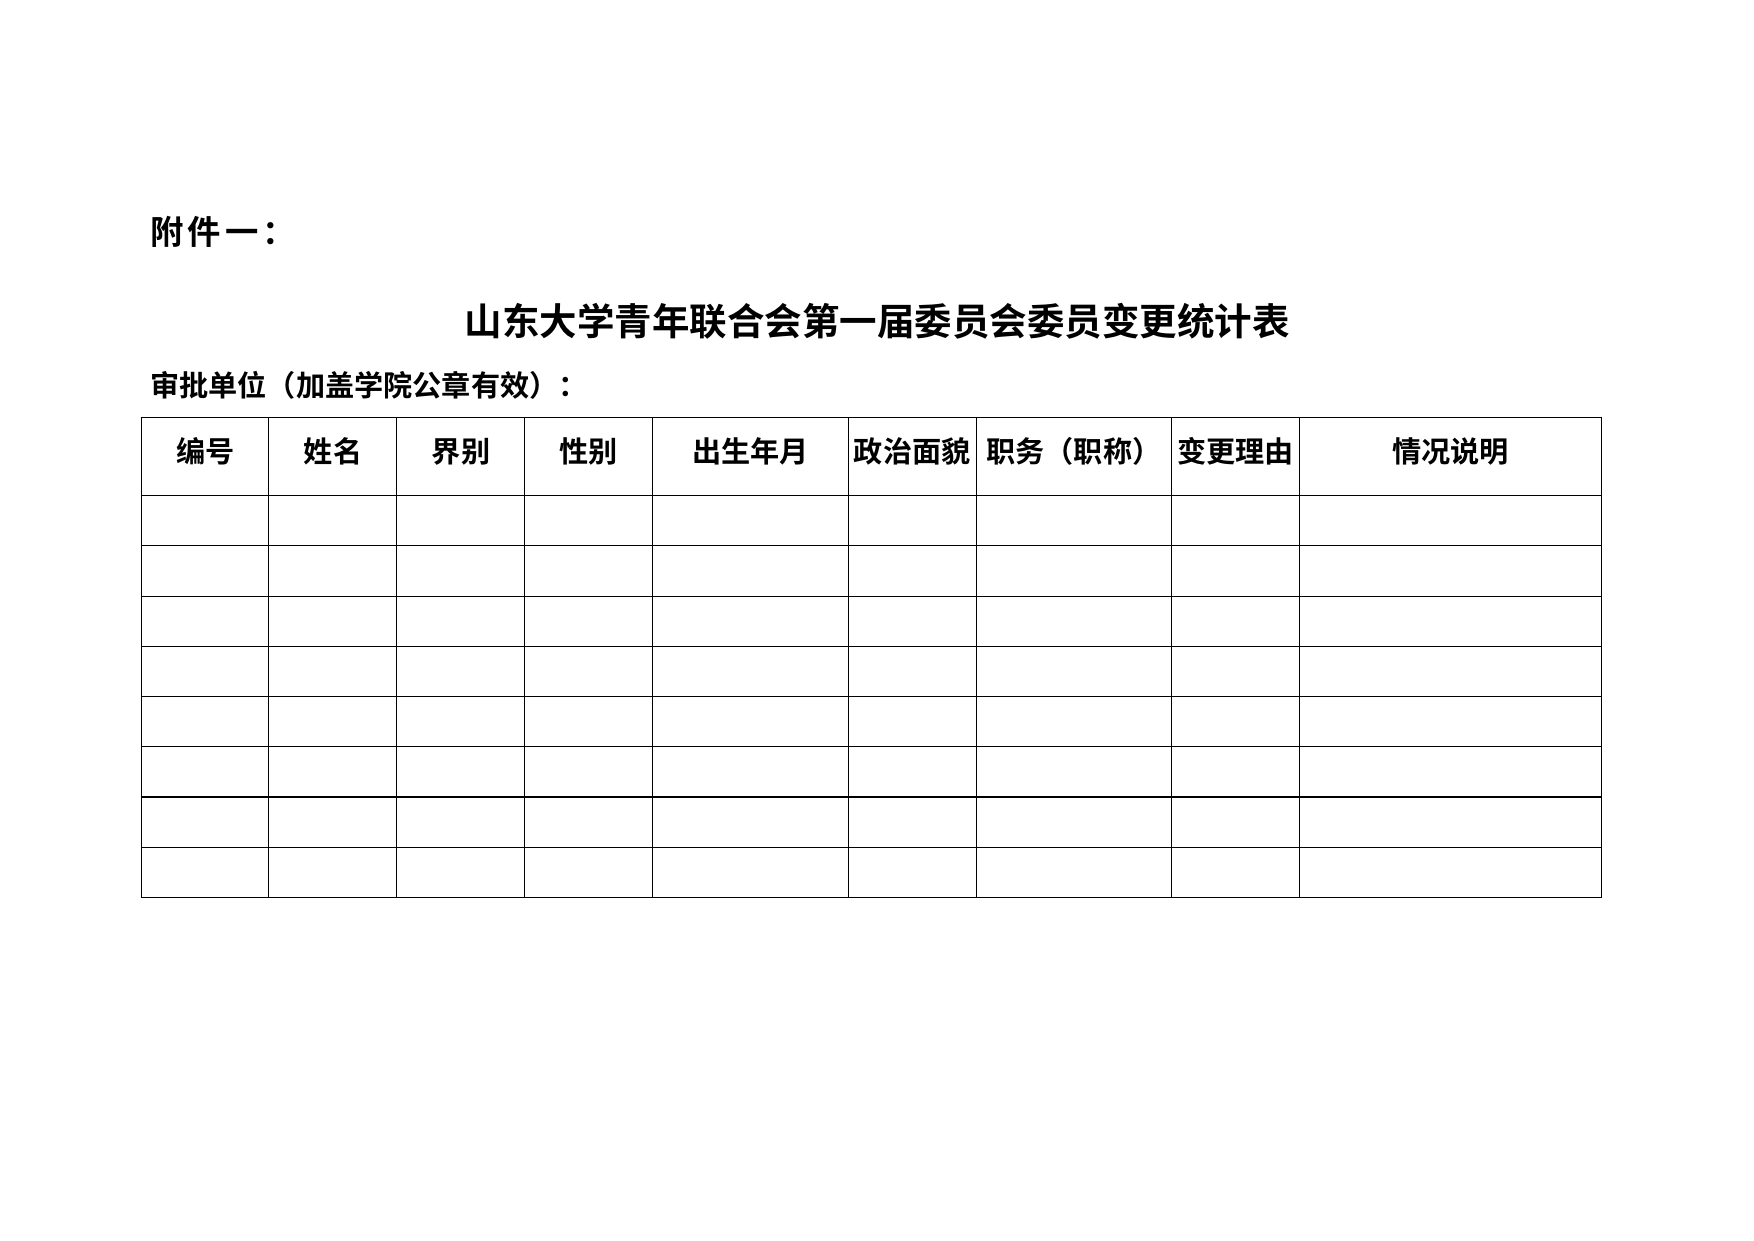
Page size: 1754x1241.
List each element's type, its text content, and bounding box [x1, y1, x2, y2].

table_header 变更理由 [1172, 418, 1299, 495]
table_cell [1300, 798, 1601, 847]
table_cell [977, 798, 1171, 847]
table_cell [397, 496, 524, 545]
table_cell [849, 697, 976, 746]
table_cell [1172, 597, 1299, 646]
table_cell [977, 647, 1171, 696]
table_header 姓名 [269, 418, 396, 495]
table_cell [1172, 697, 1299, 746]
table_cell [849, 747, 976, 796]
table_cell [142, 597, 268, 646]
table_cell [525, 546, 652, 596]
table_cell [849, 798, 976, 847]
table_cell [1172, 747, 1299, 796]
table_header 界别 [397, 418, 524, 495]
table_cell [269, 798, 396, 847]
table_cell [142, 496, 268, 545]
table_header 出生年月 [653, 418, 848, 495]
table_cell [849, 546, 976, 596]
table_cell [142, 697, 268, 746]
table_cell [653, 546, 848, 596]
table_cell [977, 546, 1171, 596]
table_cell [1172, 848, 1299, 897]
table_cell [849, 848, 976, 897]
table_cell [653, 597, 848, 646]
table_cell [142, 546, 268, 596]
text 山东大学青年联合会第一届委员会委员变更统计表 [150, 287, 1604, 352]
table_cell [1300, 747, 1601, 796]
table_cell [269, 546, 396, 596]
table_header 编号 [142, 418, 268, 495]
table_cell [397, 597, 524, 646]
table_cell [269, 496, 396, 545]
table_cell [1300, 848, 1601, 897]
table_cell [397, 546, 524, 596]
table_cell [653, 647, 848, 696]
text 附件一： [150, 198, 1604, 263]
table_cell [525, 697, 652, 746]
table_cell [1300, 496, 1601, 545]
table_cell [849, 597, 976, 646]
table_header 职务（职称） [977, 418, 1171, 495]
table_cell [269, 647, 396, 696]
table_cell [397, 747, 524, 796]
table_cell [142, 747, 268, 796]
table_cell [525, 647, 652, 696]
text 审批单位（加盖学院公章有效）： [150, 352, 1604, 417]
table_cell [977, 597, 1171, 646]
table_cell [849, 496, 976, 545]
table_header 政治面貌 [849, 418, 976, 495]
table_cell [849, 647, 976, 696]
table_cell [1300, 697, 1601, 746]
table_cell [653, 798, 848, 847]
table_cell [397, 798, 524, 847]
table_cell [397, 848, 524, 897]
table_cell [269, 597, 396, 646]
table_cell [977, 848, 1171, 897]
table_cell [653, 747, 848, 796]
table_header 情况说明 [1300, 418, 1601, 495]
table_cell [1300, 546, 1601, 596]
table_cell [142, 798, 268, 847]
table_cell [142, 647, 268, 696]
table_cell [397, 647, 524, 696]
table_cell [525, 798, 652, 847]
table_cell [1172, 496, 1299, 545]
table_cell [977, 697, 1171, 746]
table_cell [1172, 546, 1299, 596]
table_cell [1300, 597, 1601, 646]
table_header 性别 [525, 418, 652, 495]
table_cell [1300, 647, 1601, 696]
table_cell [1172, 647, 1299, 696]
table_cell [977, 496, 1171, 545]
table_cell [525, 747, 652, 796]
table_cell [269, 747, 396, 796]
table_cell [142, 848, 268, 897]
table_cell [525, 597, 652, 646]
table_cell [653, 848, 848, 897]
table_cell [977, 747, 1171, 796]
table_cell [653, 496, 848, 545]
table_cell [269, 697, 396, 746]
table_cell [525, 848, 652, 897]
table_cell [1172, 798, 1299, 847]
table_cell [525, 496, 652, 545]
table_cell [397, 697, 524, 746]
table_cell [269, 848, 396, 897]
table_cell [653, 697, 848, 746]
